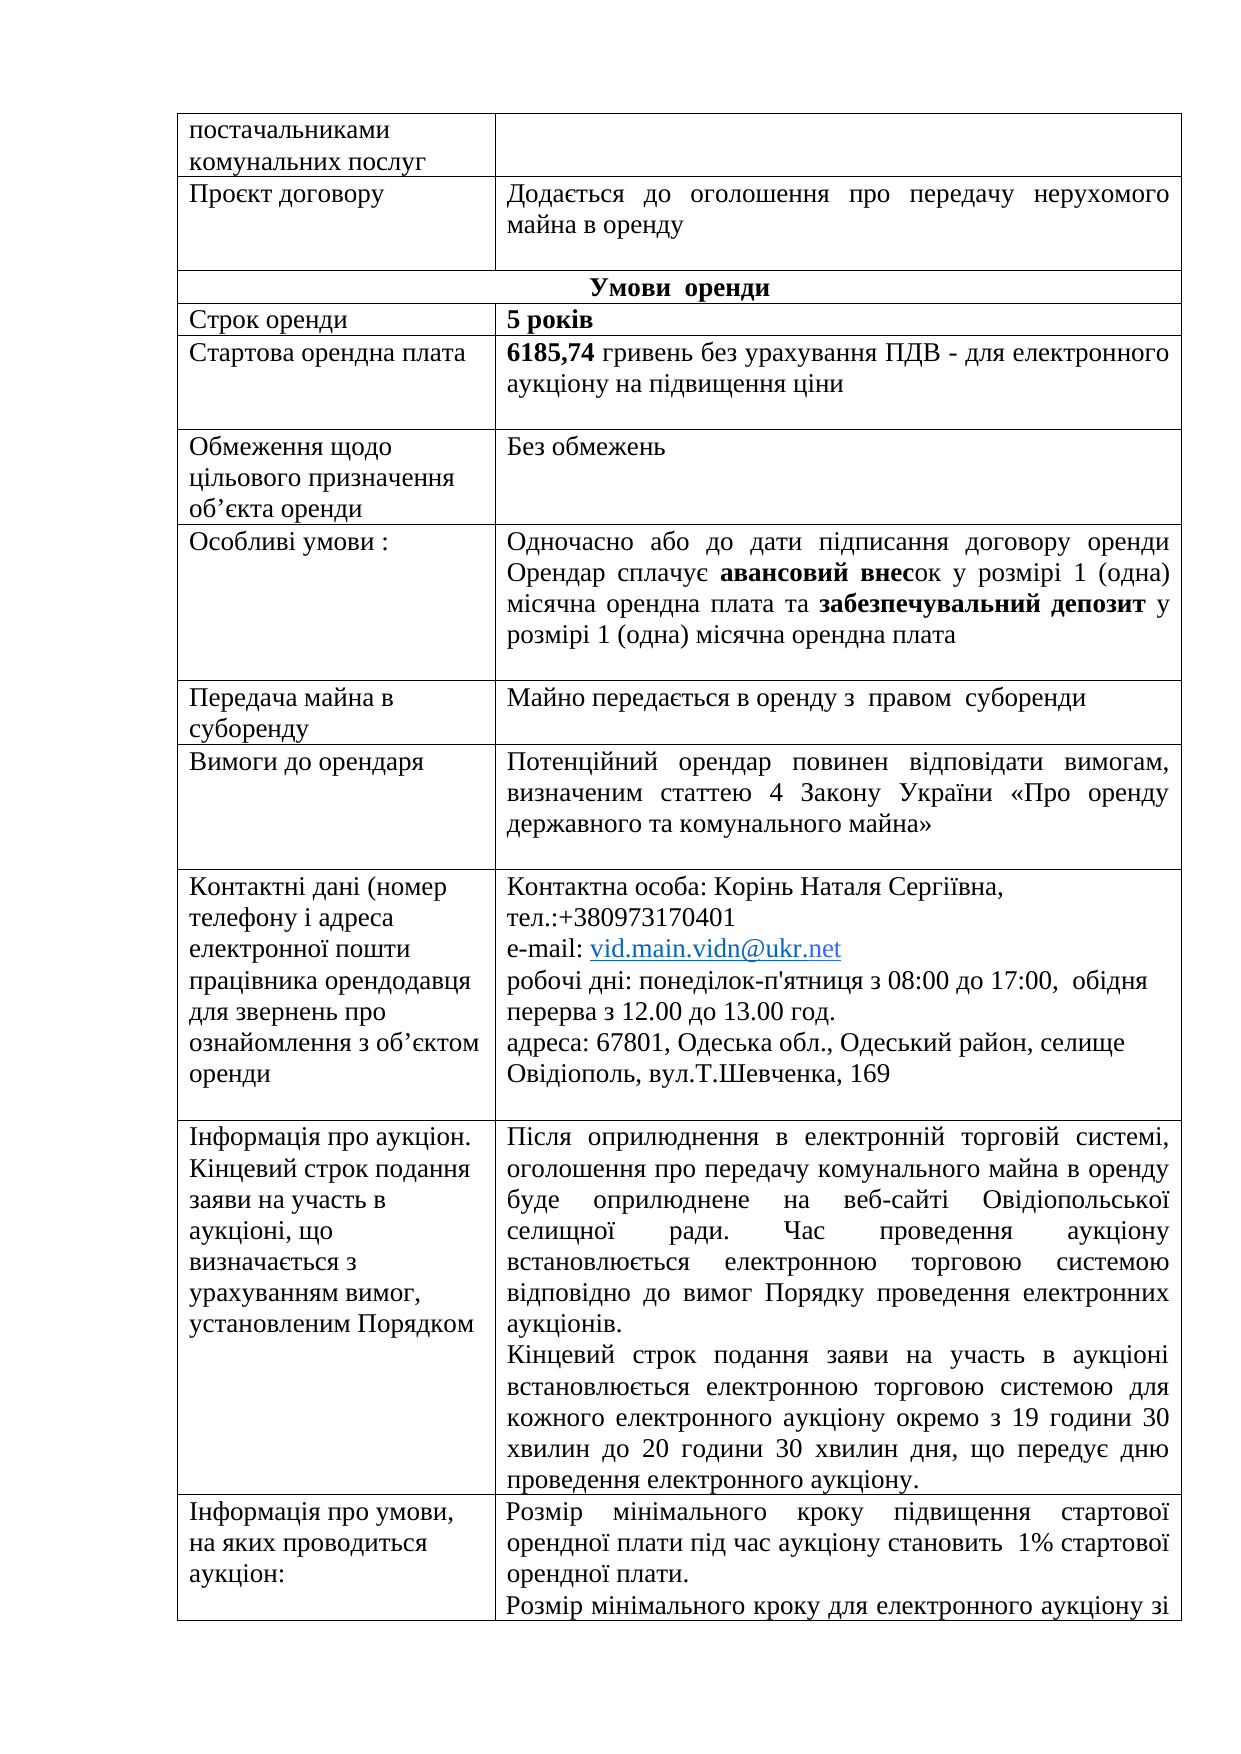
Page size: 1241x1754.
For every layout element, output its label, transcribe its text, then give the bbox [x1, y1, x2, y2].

table_cell Проєкт договору [178, 177, 495, 270]
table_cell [178, 1495, 495, 1620]
table_cell Додається до оголошення про передачу нерухомого майна в оренду [496, 177, 1181, 270]
table_cell Стартова орендна плата [178, 336, 495, 429]
table_cell Умови оренди [178, 271, 1181, 302]
table_cell Без обмежень [496, 430, 1181, 523]
table_cell Потенційний орендар повинен відповідати вимогам, визначеним статтею 4 Закону України «Про оренду державного та комунального майна» [496, 745, 1181, 869]
table_cell Після оприлюднення в електронній торговій системі, оголошення про передачу комунального майна в оренду буде оприлюднене на веб-сайті Овідіопольської селищної ради. Час проведення аукціону встановлюється електронною торговою системою відповідно до вимог Порядку проведення електронних аукціонів. Кінцевий строк подання заяви на участь в аукціоні встановлюється електронною торговою системою для кожного електронного аукціону окремо з 19 години 30 хвилин до 20 години 30 хвилин дня, що передує дню проведення електронного аукціону. [496, 1121, 1181, 1494]
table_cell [178, 114, 495, 176]
table_cell Контактна особа: Корінь Наталя Сергіївна, тел.:+380973170401 е-mail: vid.main.vidn@ukr.net робочі дні: понеділок-п'ятниця з 08:00 до 17:00, обідня перерва з 12.00 до 13.00 год. адреса: 67801, Одеська обл., Одеський район, селище Овідіополь, вул.Т.Шевченка, 169 [496, 870, 1181, 1119]
table_cell Передача майна в суборенду [178, 681, 495, 744]
table_cell Контактні дані (номер телефону і адреса електронної пошти працівника орендодавця для звернень про ознайомлення з об’єктом оренди [178, 870, 495, 1119]
table_cell Інформація про аукціон. Кінцевий строк подання заяви на участь в аукціоні, що визначається з урахуванням вимог, установленим Порядком [178, 1121, 495, 1494]
table_cell Майно передається в оренду з правом суборенди [496, 681, 1181, 744]
table_cell Обмеження щодо цільового призначення об’єкта оренди [178, 430, 495, 523]
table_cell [496, 114, 1181, 176]
table_cell Вимоги до орендаря [178, 745, 495, 869]
table_cell Особливі умови : [178, 525, 495, 680]
table_cell 5 років [496, 304, 1181, 334]
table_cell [496, 1495, 1181, 1620]
table_cell Одночасно або до дати підписання договору оренди Орендар сплачує авансовий внесок у розмірі 1 (одна) місячна орендна плата та забезпечувальний депозит у розмірі 1 (одна) місячна орендна плата [496, 525, 1181, 680]
table_cell 6185,74 гривень без урахування ПДВ - для електронного аукціону на підвищення ціни [496, 336, 1181, 429]
table_cell Строк оренди [178, 304, 495, 334]
